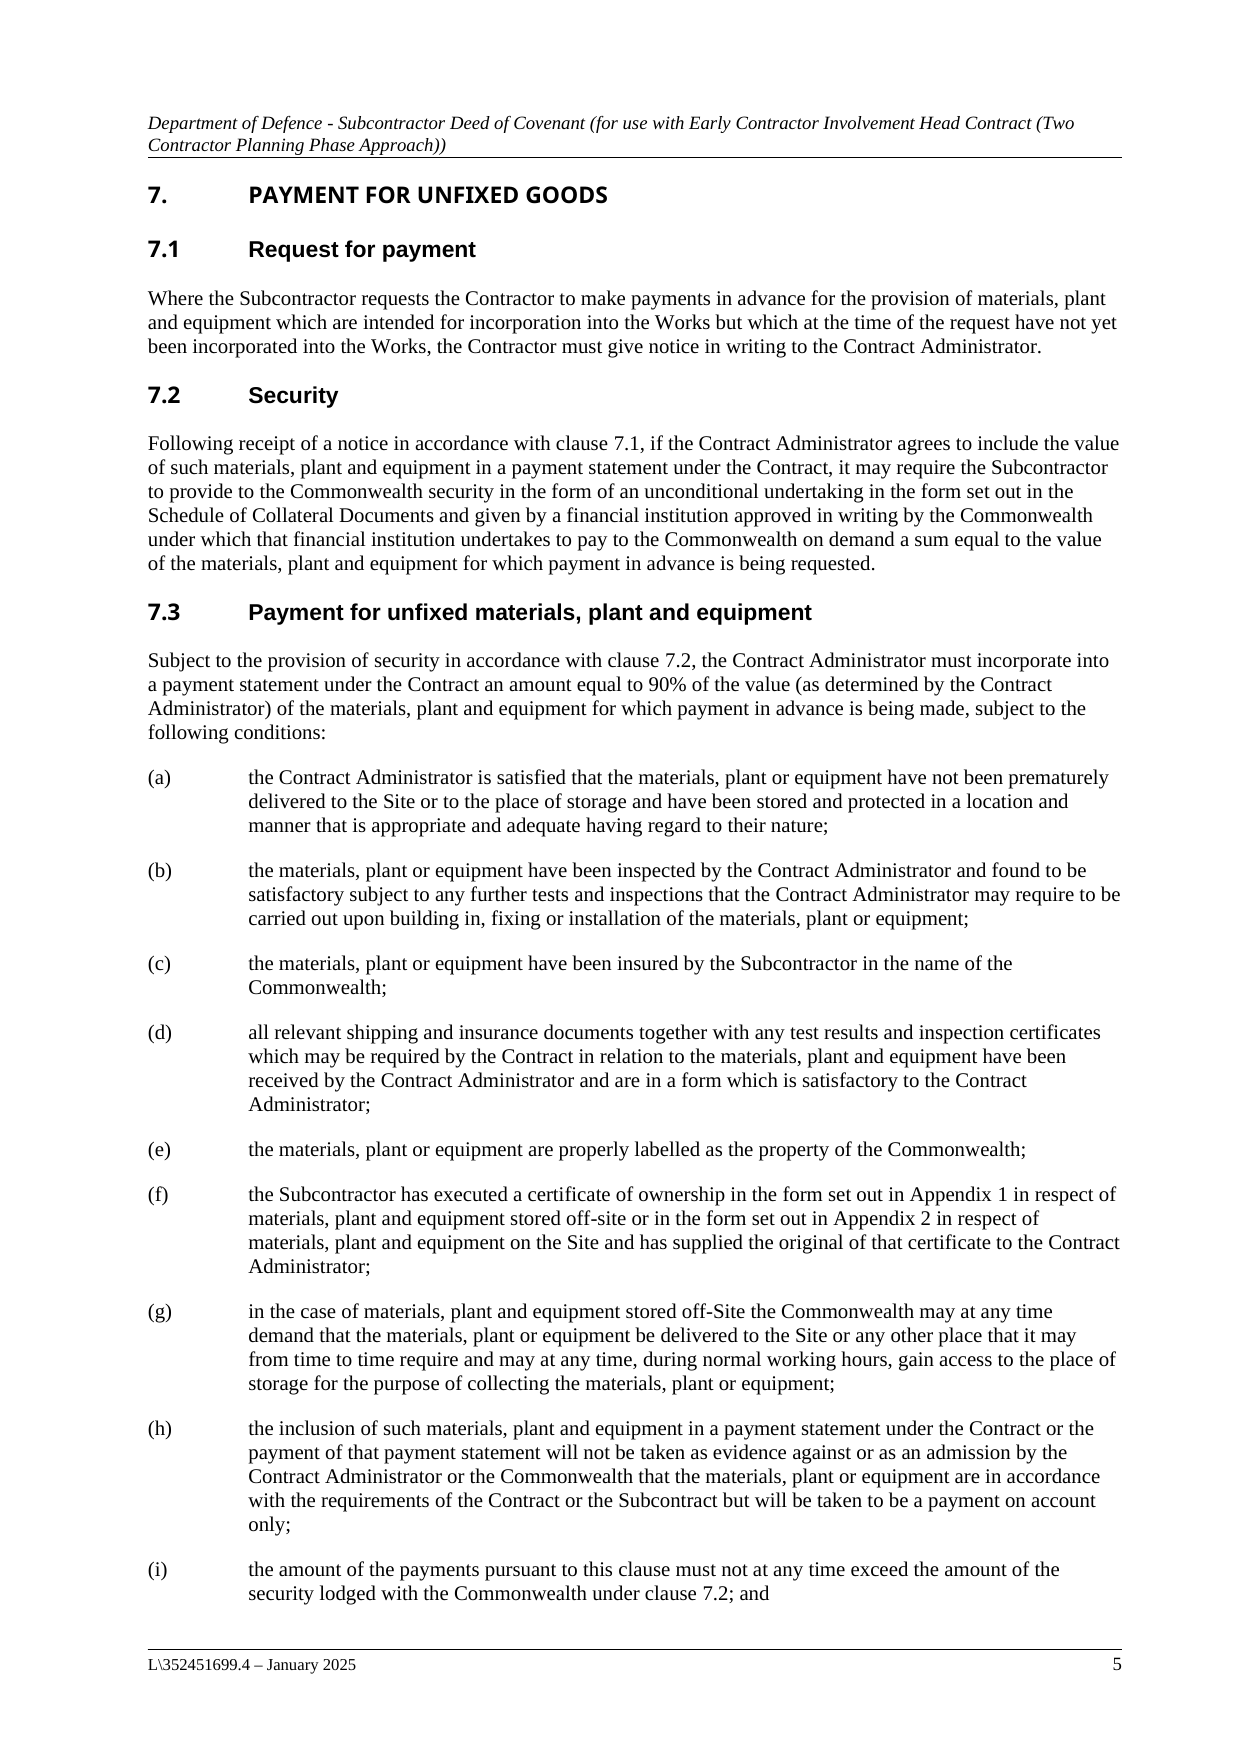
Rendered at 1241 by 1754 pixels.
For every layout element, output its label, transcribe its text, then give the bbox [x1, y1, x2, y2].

subtitle the materials, plant or equipment have been insured by the Subcontractor in the name of the Commonwealth; [148, 951, 1122, 999]
subtitle the inclusion of such materials, plant and equipment in a payment statement under the Contract or the payment of that payment statement will not be taken as evidence against or as an admission by the Contract Administrator or the Commonwealth that the materials, plant or equipment are in accordance with the requirements of the Contract or the Subcontract but will be taken to be a payment on account only; [148, 1416, 1122, 1536]
subtitle in the case of materials, plant and equipment stored off-Site the Commonwealth may at any time demand that the materials, plant or equipment be delivered to the Site or any other place that it may from time to time require and may at any time, during normal working hours, gain access to the place of storage for the purpose of collecting the materials, plant or equipment; [148, 1299, 1122, 1395]
subtitle Security [148, 378, 1122, 410]
subtitle Payment for unfixed materials, plant and equipment [148, 596, 1122, 627]
subtitle the materials, plant or equipment are properly labelled as the property of the Commonwealth; [148, 1137, 1122, 1161]
subtitle all relevant shipping and insurance documents together with any test results and inspection certificates which may be required by the Contract in relation to the materials, plant and equipment have been received by the Contract Administrator and are in a form which is satisfactory to the Contract Administrator; [148, 1020, 1122, 1116]
subtitle Request for payment [148, 233, 1122, 265]
subtitle the amount of the payments pursuant to this clause must not at any time exceed the amount of the security lodged with the Commonwealth under clause 7.2; and [148, 1557, 1122, 1605]
text Following receipt of a notice in accordance with clause 7.1, if the Contract Administrator agrees to include the value of such materials, plant and equipment in a payment statement under the Contract, it may require the Subcontractor to provide to the Commonwealth security in the form of an unconditional undertaking in the form set out in the Schedule of Collateral Documents and given by a financial institution approved in writing by the Commonwealth under which that financial institution undertakes to pay to the Commonwealth on demand a sum equal to the value of the materials, plant and equipment for which payment in advance is being requested. [148, 431, 1122, 575]
text Where the Subcontractor requests the Contractor to make payments in advance for the provision of materials, plant and equipment which are intended for incorporation into the Works but which at the time of the request have not yet been incorporated into the Works, the Contractor must give notice in writing to the Contract Administrator. [148, 286, 1122, 358]
subtitle the Subcontractor has executed a certificate of ownership in the form set out in Appendix 1 in respect of materials, plant and equipment stored off-site or in the form set out in Appendix 2 in respect of materials, plant and equipment on the Site and has supplied the original of that certificate to the Contract Administrator; [148, 1182, 1122, 1278]
subtitle the materials, plant or equipment have been inspected by the Contract Administrator and found to be satisfactory subject to any further tests and inspections that the Contract Administrator may require to be carried out upon building in, fixing or installation of the materials, plant or equipment; [148, 858, 1122, 930]
text Subject to the provision of security in accordance with clause 7.2, the Contract Administrator must incorporate into a payment statement under the Contract an amount equal to 90% of the value (as determined by the Contract Administrator) of the materials, plant and equipment for which payment in advance is being made, subject to the following conditions: [148, 648, 1122, 744]
subtitle Payment for unfixed goods [148, 179, 1122, 211]
subtitle the Contract Administrator is satisfied that the materials, plant or equipment have not been prematurely delivered to the Site or to the place of storage and have been stored and protected in a location and manner that is appropriate and adequate having regard to their nature; [148, 765, 1122, 837]
